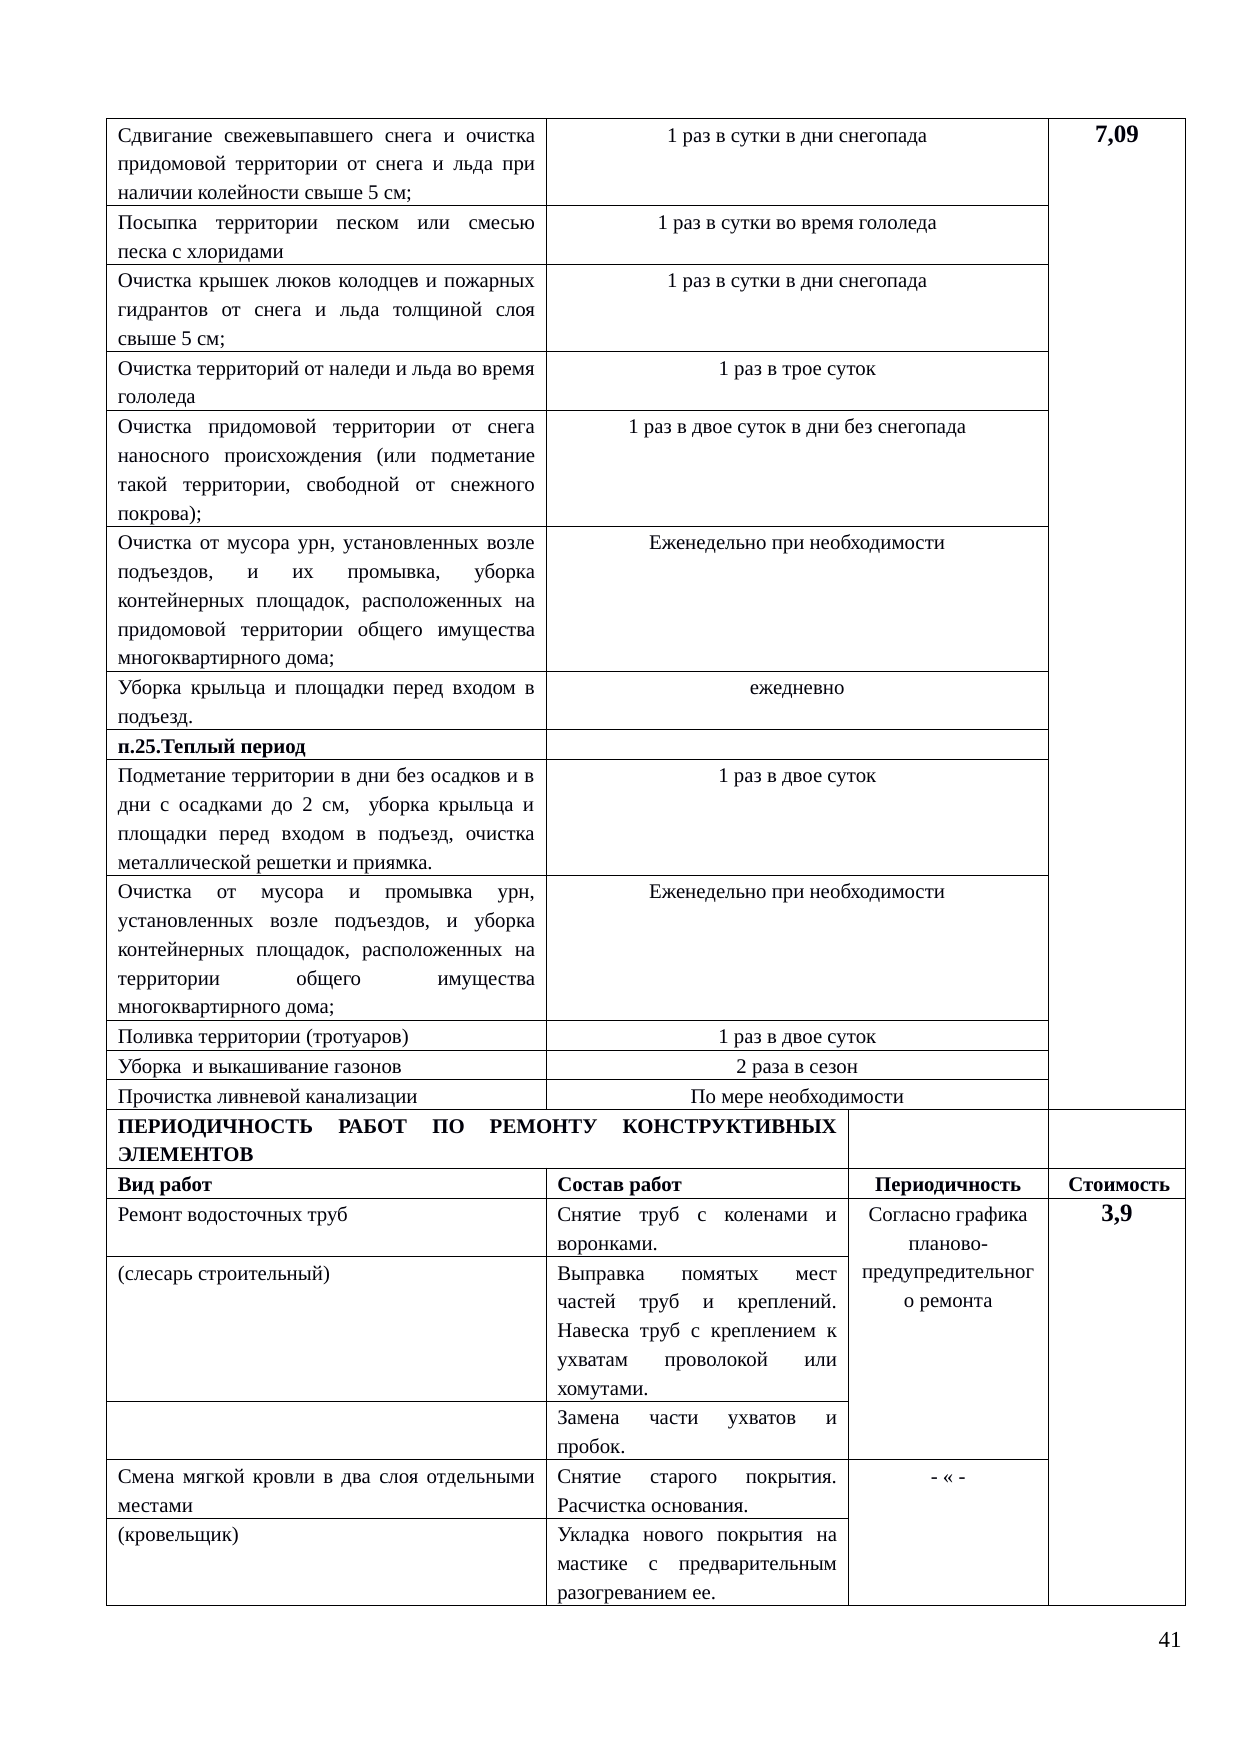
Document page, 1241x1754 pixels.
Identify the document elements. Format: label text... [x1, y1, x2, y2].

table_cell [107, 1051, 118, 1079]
table_cell 1 раз в трое суток [547, 352, 1048, 410]
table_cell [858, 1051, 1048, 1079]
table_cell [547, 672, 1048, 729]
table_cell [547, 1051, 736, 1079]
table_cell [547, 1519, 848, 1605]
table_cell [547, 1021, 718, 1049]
table_cell Еженедельно при необходимости [547, 527, 1048, 671]
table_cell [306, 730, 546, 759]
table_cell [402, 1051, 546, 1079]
table_cell Очистка придомовой территории от снега наносного происхождения (или подметание такой территории, свободной от снежного покрова); [107, 411, 546, 526]
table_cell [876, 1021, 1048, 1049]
table_cell 1 раз в двое суток в дни без снегопада [547, 411, 1048, 526]
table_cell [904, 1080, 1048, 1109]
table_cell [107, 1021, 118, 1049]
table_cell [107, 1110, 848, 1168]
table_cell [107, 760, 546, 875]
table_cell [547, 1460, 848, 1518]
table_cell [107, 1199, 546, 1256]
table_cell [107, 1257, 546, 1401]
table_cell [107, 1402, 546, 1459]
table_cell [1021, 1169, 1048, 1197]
table_cell Сдвигание свежевыпавшего снега и очистка придомовой территории от снега и льда при наличии колейности свыше 5 см; [107, 119, 546, 205]
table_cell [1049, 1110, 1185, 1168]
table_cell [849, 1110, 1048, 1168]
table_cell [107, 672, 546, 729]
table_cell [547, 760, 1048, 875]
table_cell 1 раз в сутки во время гололеда [547, 206, 1048, 264]
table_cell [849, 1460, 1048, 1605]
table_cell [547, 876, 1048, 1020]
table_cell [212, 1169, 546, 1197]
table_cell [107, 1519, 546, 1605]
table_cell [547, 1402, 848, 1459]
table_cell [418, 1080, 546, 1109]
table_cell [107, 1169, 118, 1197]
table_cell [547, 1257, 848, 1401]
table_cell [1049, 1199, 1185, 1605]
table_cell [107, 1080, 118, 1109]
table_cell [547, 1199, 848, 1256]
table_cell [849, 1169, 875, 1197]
table_cell Очистка территорий от наледи и льда во время гололеда [107, 352, 546, 410]
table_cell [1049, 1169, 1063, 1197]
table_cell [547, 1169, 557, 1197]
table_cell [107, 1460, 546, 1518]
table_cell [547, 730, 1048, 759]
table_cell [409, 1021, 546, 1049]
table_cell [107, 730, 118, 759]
table_cell Посыпка территории песком или смесью песка с хлоридами [107, 206, 546, 264]
table_cell Очистка от мусора урн, установленных возле подъездов, и их промывка, уборка контейнерных площадок, расположенных на придомовой территории общего имущества многоквартирного дома; [107, 527, 546, 671]
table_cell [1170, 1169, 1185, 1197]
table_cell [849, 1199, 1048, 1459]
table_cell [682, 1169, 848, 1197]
table_cell Очистка крышек люков колодцев и пожарных гидрантов от снега и льда толщиной слоя свыше 5 см; [107, 265, 546, 351]
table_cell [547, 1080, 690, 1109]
table_cell 7,09 [1049, 119, 1185, 1109]
table_cell 1 раз в сутки в дни снегопада [547, 265, 1048, 351]
table_cell 1 раз в сутки в дни снегопада [547, 119, 1048, 205]
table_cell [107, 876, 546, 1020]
